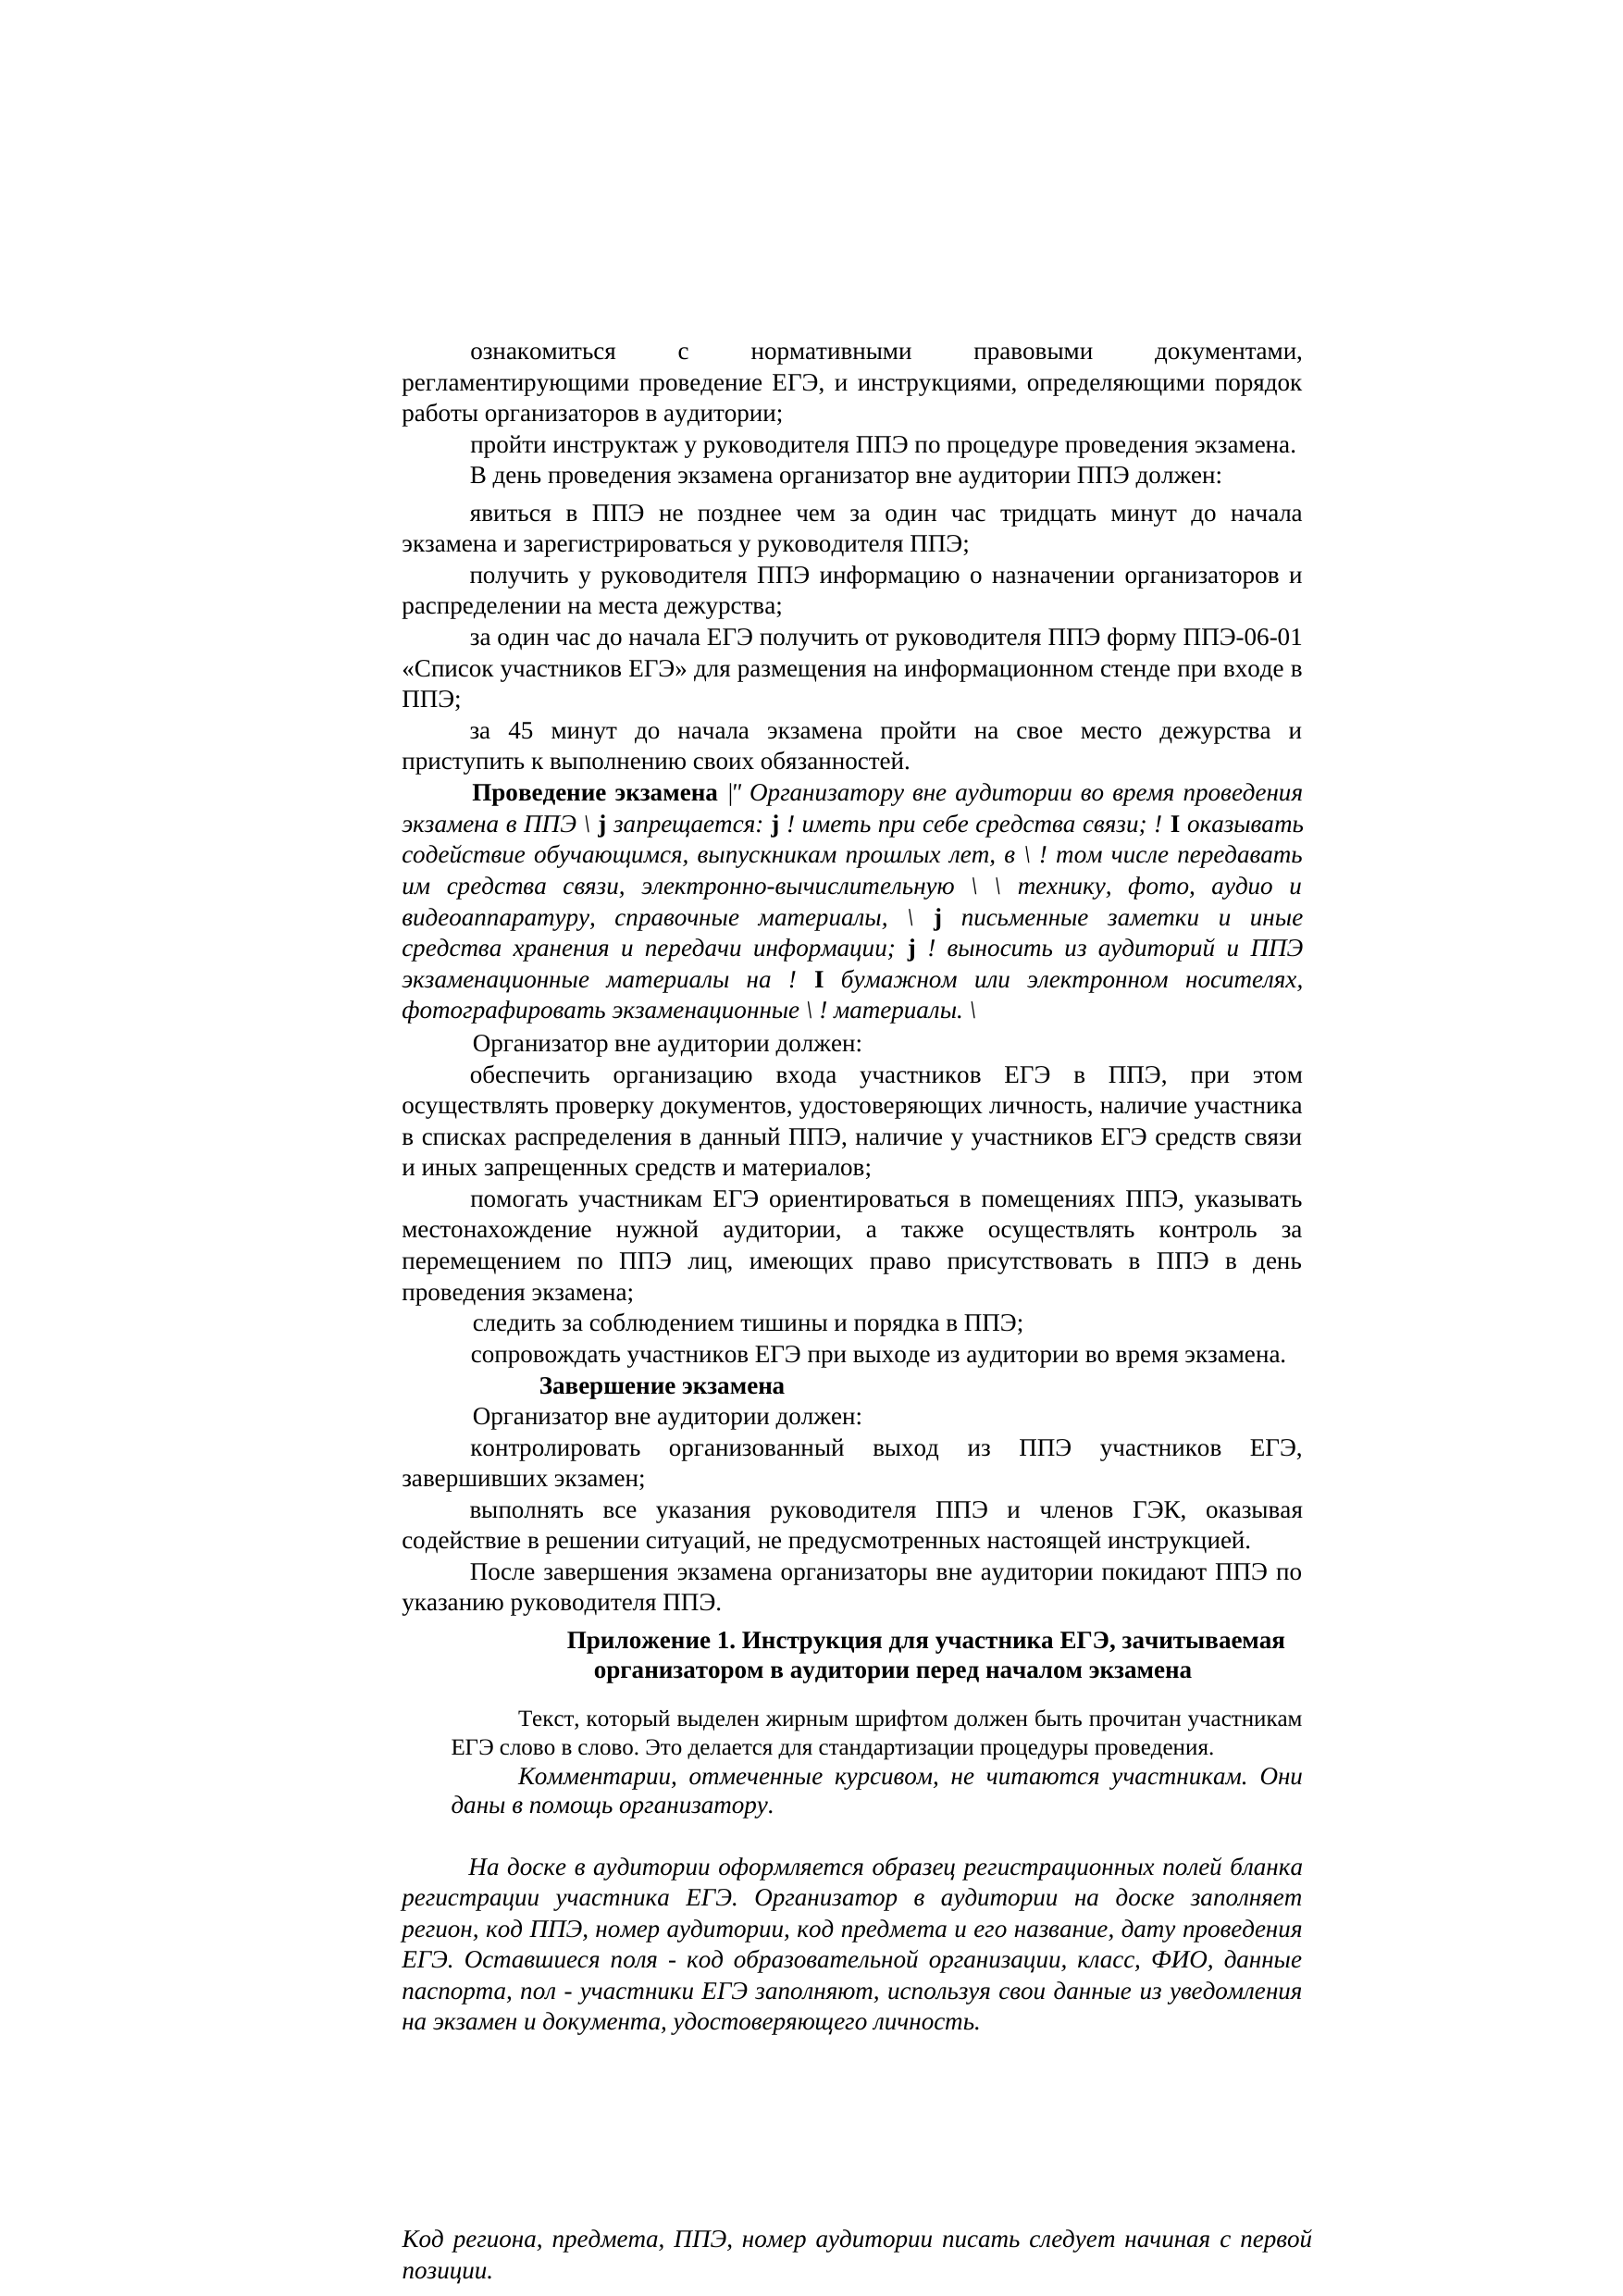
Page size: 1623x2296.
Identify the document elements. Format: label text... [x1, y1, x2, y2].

text сопровождать участников ЕГЭ при выходе из аудитории во время экзамена. [402, 1337, 1304, 1369]
text следить за соблюдением тишины и порядка в ППЭ; [473, 1307, 1304, 1337]
text В день проведения экзамена организатор вне аудитории ППЭ должен: [470, 459, 1304, 490]
text Текст, который выделен жирным шрифтом должен быть прочитан участникам ЕГЭ слово в слово. Это делается для стандартизации процедуры проведения. [451, 1703, 1304, 1761]
text После завершения экзамена организаторы вне аудитории покидают ППЭ по указанию руководителя ППЭ. [402, 1556, 1304, 1618]
text обеспечить организацию входа участников ЕГЭ в ППЭ, при этом осуществлять проверку документов, удостоверяющих личность, наличие участника в списках распределения в данный ППЭ, наличие у участников ЕГЭ средств связи и иных запрещенных средств и материалов; [402, 1058, 1304, 1182]
text пройти инструктаж у руководителя ППЭ по процедуре проведения экзамена. [402, 428, 1303, 459]
text помогать участникам ЕГЭ ориентироваться в помещениях ППЭ, указывать местонахождение нужной аудитории, а также осуществлять контроль за перемещением по ППЭ лиц, имеющих право присутствовать в ППЭ в день проведения экзамена; [402, 1182, 1304, 1307]
text за один час до начала ЕГЭ получить от руководителя ППЭ форму ППЭ-06-01 «Список участников ЕГЭ» для размещения на информационном стенде при входе в ППЭ; [402, 621, 1304, 714]
text за 45 минут до начала экзамена пройти на свое место дежурства и приступить к выполнению своих обязанностей. [402, 714, 1304, 776]
text получить у руководителя ППЭ информацию о назначении организаторов и распределении на места дежурства; [402, 559, 1304, 621]
text Организатор вне аудитории должен: [473, 1400, 1304, 1431]
text Завершение экзамена [472, 1369, 1304, 1400]
text Проведение экзамена |" Организатору вне аудитории во время проведения экзамена в ППЭ \ j запрещается: j ! иметь при себе средства связи; ! I оказывать содействие обучающимся, выпускникам прошлых лет, в \ ! том числе передавать им средства связи, электронно-вычислительную \ \ технику, фото, аудио и видеоаппаратуру, справочные материалы, \ j письменные заметки и иные средства хранения и передачи информации; j ! выносить из аудиторий и ППЭ экзаменационные материалы на ! I бумажном или электронном носителях, фотографировать экзаменационные \ ! материалы. \ [402, 776, 1304, 1024]
text Организатор вне аудитории должен: [473, 1027, 1304, 1058]
text выполнять все указания руководителя ППЭ и членов ГЭК, оказывая содействие в решении ситуаций, не предусмотренных настоящей инструкцией. [402, 1493, 1304, 1556]
text контролировать организованный выход из ППЭ участников ЕГЭ, завершивших экзамен; [402, 1431, 1304, 1493]
text На доске в аудитории оформляется образец регистрационных полей бланка регистрации участника ЕГЭ. Организатор в аудитории на доске заполняет регион, код ППЭ, номер аудитории, код предмета и его название, дату проведения ЕГЭ. Оставшиеся поля - код образовательной организации, класс, ФИО, данные паспорта, пол - участники ЕГЭ заполняют, используя свои данные из уведомления на экзамен и документа, удостоверяющего личность. [402, 1850, 1304, 2037]
text Приложение 1. Инструкция для участника ЕГЭ, зачитываемая организатором в аудитории перед началом экзамена [482, 1623, 1304, 1685]
text Комментарии, отмеченные курсивом, не читаются участникам. Они даны в помощь организатору. [451, 1761, 1304, 1819]
text явиться в ППЭ не позднее чем за один час тридцать минут до начала экзамена и зарегистрироваться у руководителя ППЭ; [402, 497, 1304, 559]
text ознакомиться с нормативными правовыми документами, регламентирующими проведение ЕГЭ, и инструкциями, определяющими порядок работы организаторов в аудитории; [402, 335, 1304, 428]
text Код региона, предмета, ППЭ, номер аудитории писать следует начиная с первой позиции. [402, 2223, 1313, 2286]
